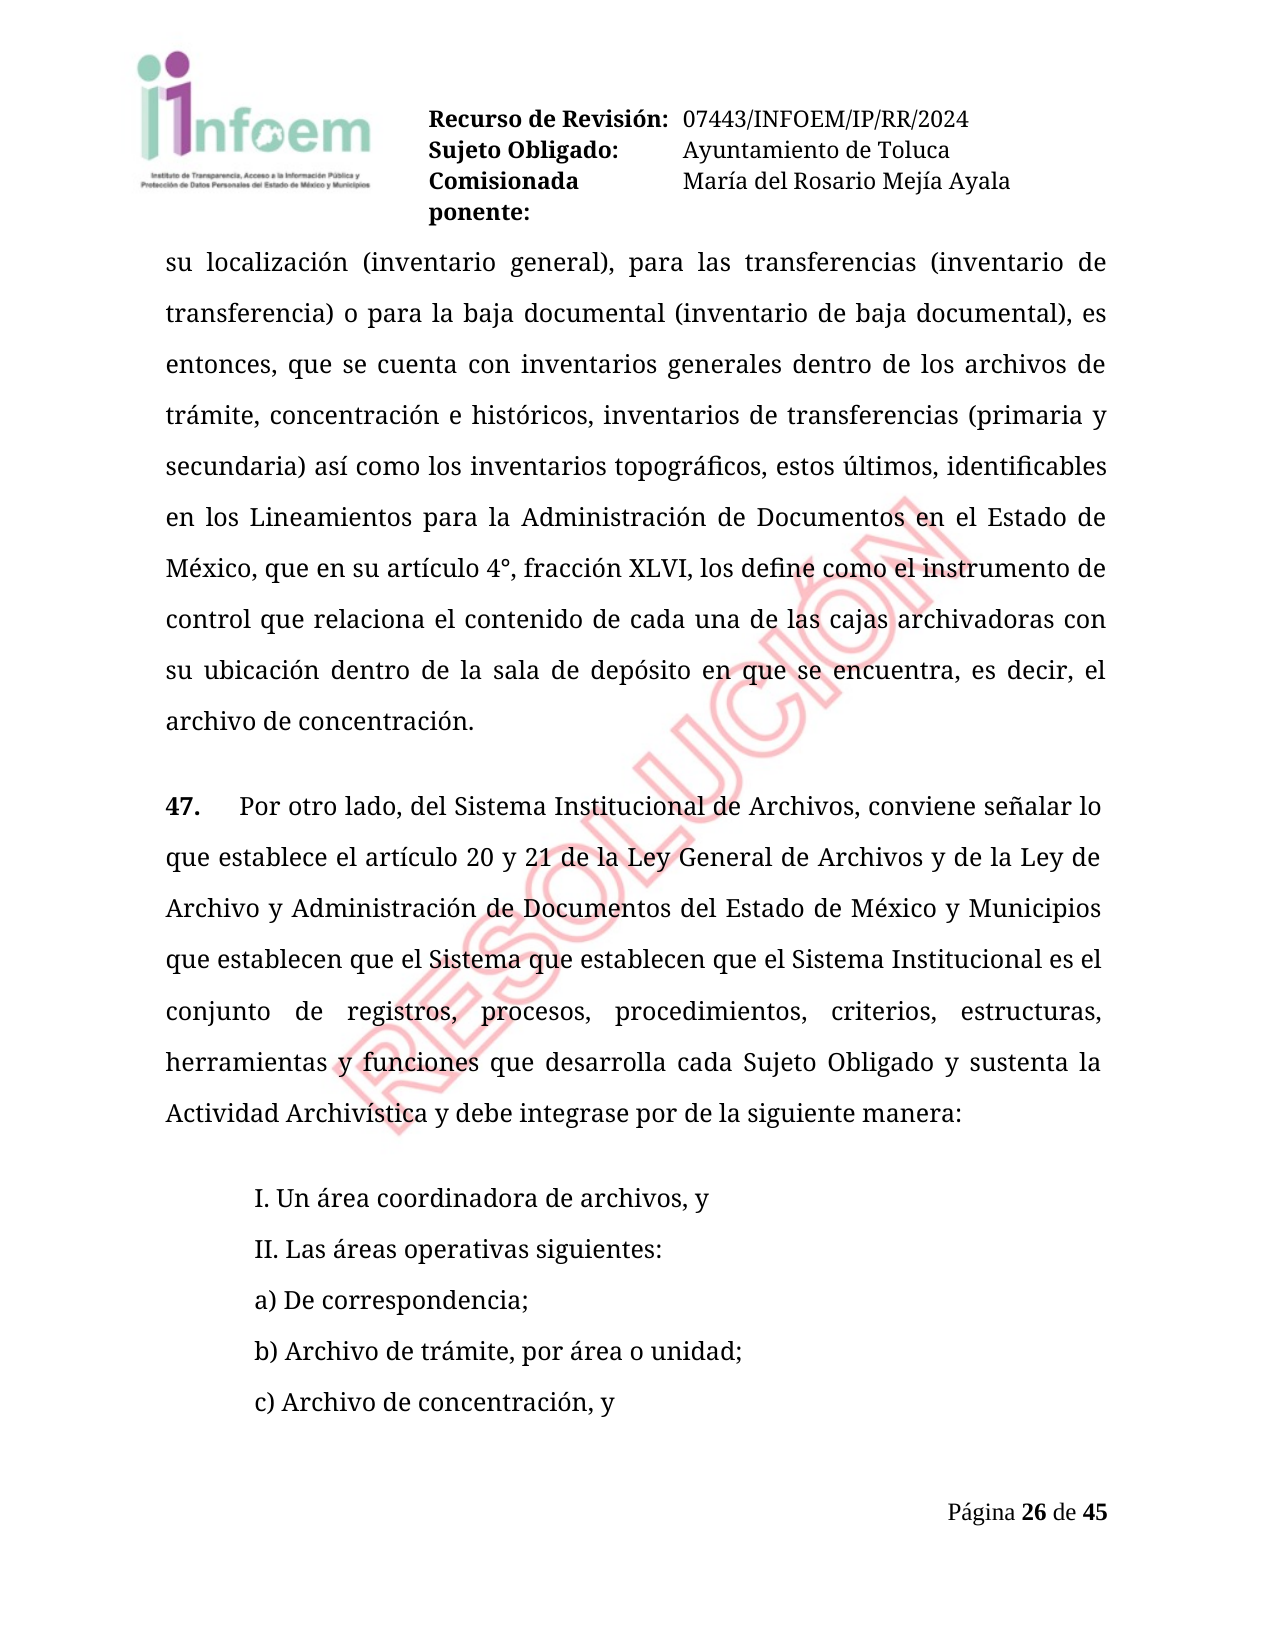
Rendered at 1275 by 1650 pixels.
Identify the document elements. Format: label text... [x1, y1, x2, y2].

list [165, 244, 1107, 738]
list I. Un área coordinadora de archivos, y [254, 1180, 1022, 1214]
list a) De correspondencia; [254, 1282, 1022, 1316]
list c) Archivo de concentración, y [254, 1384, 1022, 1418]
list b) Archivo de trámite, por área o unidad; [254, 1333, 1022, 1367]
picture [22, 0, 1251, 1594]
list II. Las áreas operativas siguientes: [254, 1231, 1022, 1265]
list Por otro lado, del Sistema Institucional de Archivos, conviene señalar lo que establece el artículo 20 y 21 de la Ley General de Archivos y de la Ley de Archivo y Administración de Documentos del Estado de México y Municipios que establecen que el Sistema que establecen que el Sistema Institucional es el conjunto de registros, procesos, procedimientos, criterios, estructuras, herramientas y funciones que desarrolla cada Sujeto Obligado y sustenta la Actividad Archivística y debe integrase por de la siguiente manera: [165, 789, 1102, 1129]
